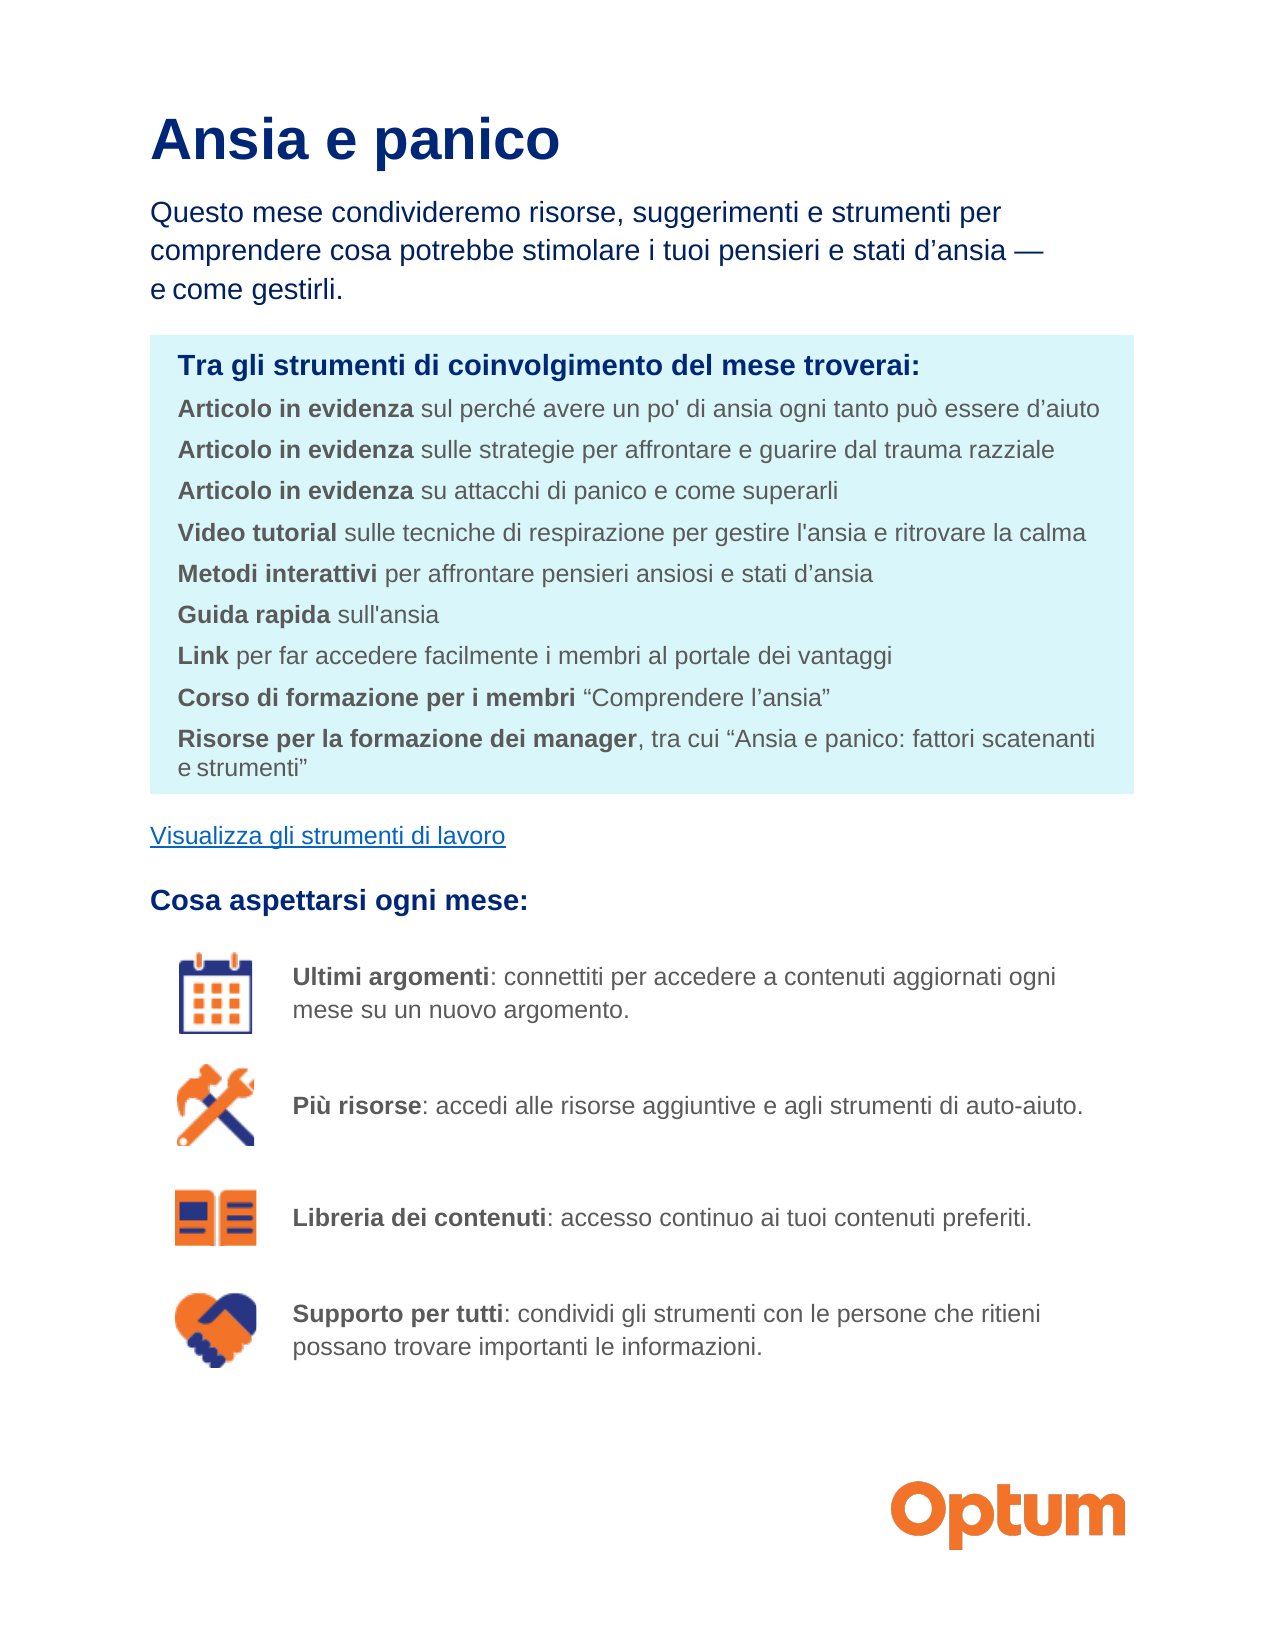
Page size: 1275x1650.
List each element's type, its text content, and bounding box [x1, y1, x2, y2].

table_header [150, 938, 281, 1051]
table_header Ultimi argomenti: connettiti per accedere a contenuti aggiornati ogni mese su un nuovo argomento. [281, 938, 1125, 1051]
table_header Tra gli strumenti di coinvolgimento del mese troverai: Articolo in evidenza sul perché avere un po' di ansia ogni tanto può essere d’aiuto Articolo in evidenza sulle strategie per affrontare e guarire dal trauma razziale Articolo in evidenza su attacchi di panico e come superarli Video tutorial sulle tecniche di respirazione per gestire l'ansia e ritrovare la calma Metodi interattivi per affrontare pensieri ansiosi e stati d’ansia Guida rapida sull'ansia Link per far accedere facilmente i membri al portale dei vantaggi Corso di formazione per i membri “Comprendere l’ansia” Risorse per la formazione dei manager, tra cui “Ansia e panico: fattori scatenanti e strumenti” [150, 335, 1134, 794]
text Ansia e panico [150, 105, 1125, 172]
text Cosa aspettarsi ogni mese: [150, 883, 1125, 917]
text Visualizza gli strumenti di lavoro [150, 821, 1125, 850]
table_cell [150, 1163, 281, 1276]
table_cell Libreria dei contenuti: accesso continuo ai tuoi contenuti preferiti. [281, 1163, 1125, 1276]
text Questo mese condivideremo risorse, suggerimenti e strumenti per comprendere cosa potrebbe stimolare i tuoi pensieri e stati d’ansia — e come gestirli. [150, 194, 1125, 305]
table_cell [150, 1276, 281, 1388]
table_cell Supporto per tutti: condividi gli strumenti con le persone che ritieni possano trovare importanti le informazioni. [281, 1276, 1125, 1388]
table_cell [150, 1051, 281, 1163]
table_cell Più risorse: accedi alle risorse aggiuntive e agli strumenti di auto-aiuto. [281, 1051, 1125, 1163]
